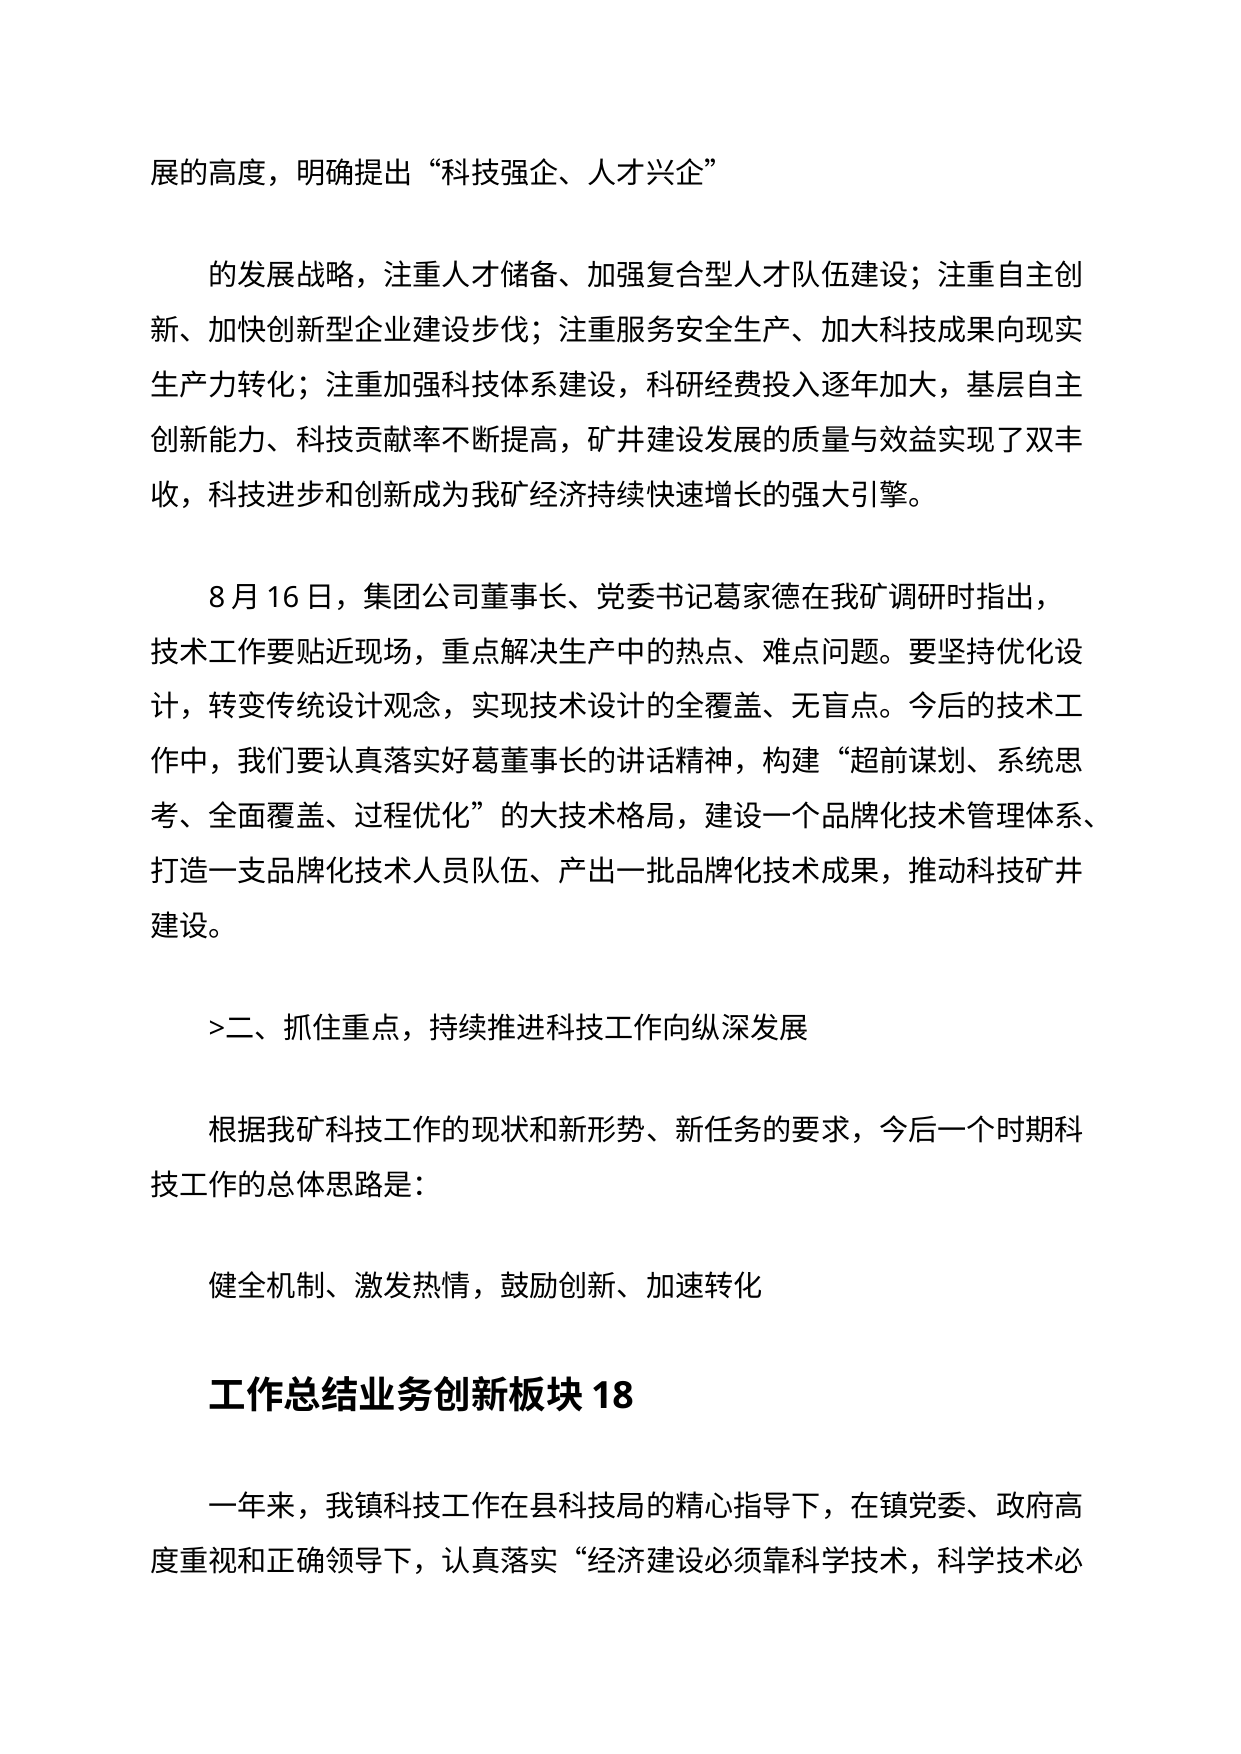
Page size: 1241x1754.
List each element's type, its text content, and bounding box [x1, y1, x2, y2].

text 的发展战略，注重人才储备、加强复合型人才队伍建设；注重自主创新、加快创新型企业建设步伐；注重服务安全生产、加大科技成果向现实生产力转化；注重加强科技体系建设，科研经费投入逐年加大，基层自主创新能力、科技贡献率不断提高，矿井建设发展的质量与效益实现了双丰收，科技进步和创新成为我矿经济持续快速增长的强大引擎。 [150, 252, 1090, 514]
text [150, 150, 1090, 192]
text 8月16日，集团公司董事长、党委书记葛家德在我矿调研时指出，技术工作要贴近现场，重点解决生产中的热点、难点问题。要坚持优化设计，转变传统设计观念，实现技术设计的全覆盖、无盲点。今后的技术工作中，我们要认真落实好葛董事长的讲话精神，构建“超前谋划、系统思考、全面覆盖、过程优化”的大技术格局，建设一个品牌化技术管理体系、打造一支品牌化技术人员队伍、产出一批品牌化技术成果，推动科技矿井建设。 [150, 573, 1090, 945]
text 健全机制、激发热情，鼓励创新、加速转化 [150, 1263, 1090, 1305]
text 工作总结业务创新板块18 [150, 1365, 1090, 1419]
text >二、抓住重点，持续推进科技工作向纵深发展 [150, 1004, 1090, 1047]
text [150, 1482, 1090, 1579]
text 根据我矿科技工作的现状和新形势、新任务的要求，今后一个时期科技工作的总体思路是： [150, 1106, 1090, 1203]
